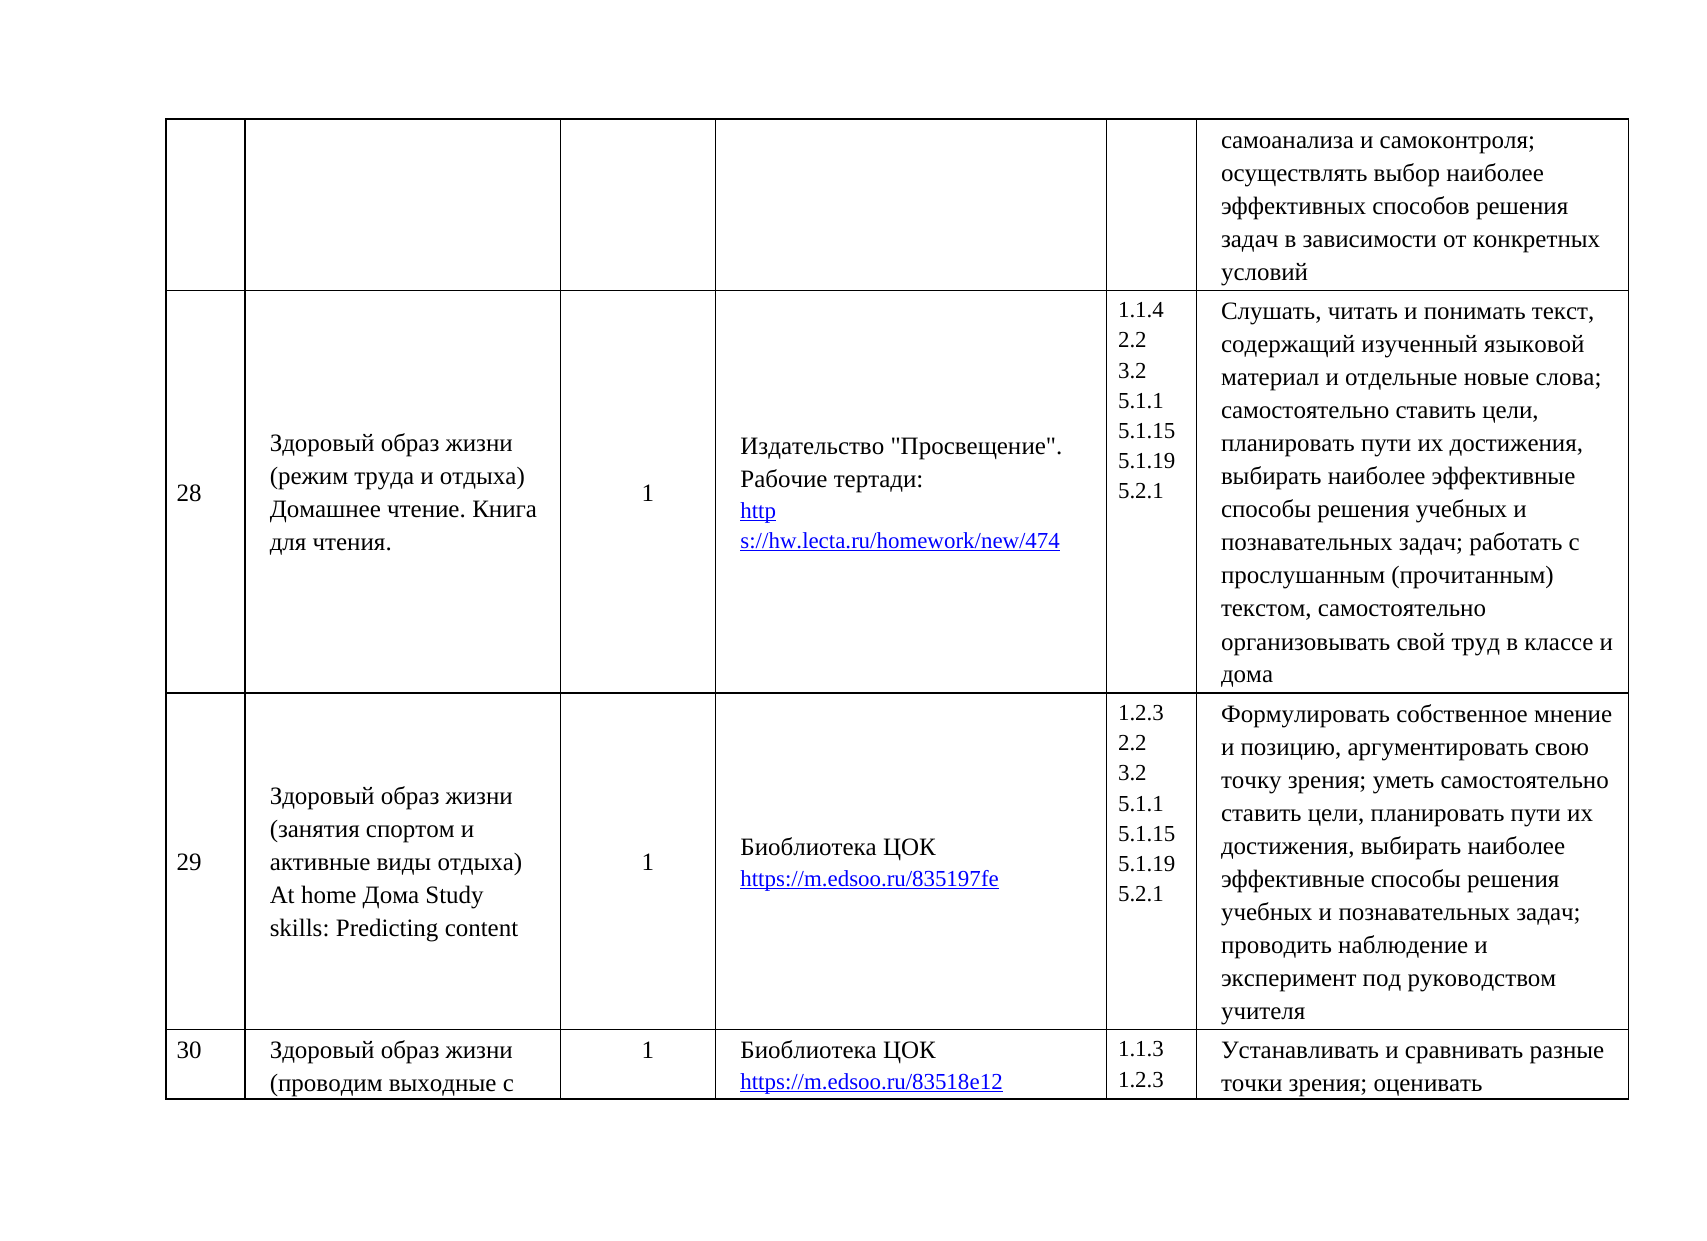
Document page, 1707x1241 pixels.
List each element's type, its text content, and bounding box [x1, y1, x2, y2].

table_cell 1 [561, 694, 715, 1029]
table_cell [1197, 1030, 1628, 1098]
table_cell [246, 1030, 560, 1098]
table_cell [1107, 1030, 1196, 1098]
table_cell 1.1.4 2.2 3.2 5.1.1 5.1.15 5.1.19 5.2.1 [1107, 291, 1196, 692]
table_cell 30 [167, 1030, 244, 1098]
table_cell Здоровый образ жизни (режим труда и отдыха) Домашнее чтение. Книга для чтения. [246, 291, 560, 692]
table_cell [1197, 120, 1628, 289]
table_cell 29 [167, 694, 244, 1029]
table_cell Издательство "Просвещение". Рабочие тертади: https://hw.lecta.ru/homework/new/474 [716, 291, 1106, 692]
table_cell Слушать, читать и понимать текст, содержащий изученный языковой материал и отдельные новые слова; самостоятельно ставить цели, планировать пути их достижения, выбирать наиболее эффективные способы решения учебных и познавательных задач; работать с прослушанным (прочитанным) текстом, самостоятельно организовывать свой труд в классе и дома [1197, 291, 1628, 692]
table_cell 1.2.3 2.2 3.2 5.1.1 5.1.15 5.1.19 5.2.1 [1107, 694, 1196, 1029]
table_cell Биоблиотека ЦОК https://m.edsoo.ru/835197fe [716, 694, 1106, 1029]
table_cell [1107, 120, 1196, 289]
table_cell 27 [167, 120, 244, 289]
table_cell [246, 120, 560, 289]
table_cell Формулировать собственное мнение и позицию, аргументировать свою точку зрения; уметь самостоятельно ставить цели, планировать пути их достижения, выбирать наиболее эффективные способы решения учебных и познавательных задач; проводить наблюдение и эксперимент под руководством учителя [1197, 694, 1628, 1029]
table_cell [716, 1030, 1106, 1098]
table_cell 1 [561, 291, 715, 692]
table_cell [716, 120, 1106, 289]
table_cell Здоровый образ жизни (занятия спортом и активные виды отдыха) At home Дома Study skills: Predicting content [246, 694, 560, 1029]
table_cell 1 [561, 1030, 715, 1098]
table_cell 1 [561, 120, 715, 289]
table_cell 28 [167, 291, 244, 692]
